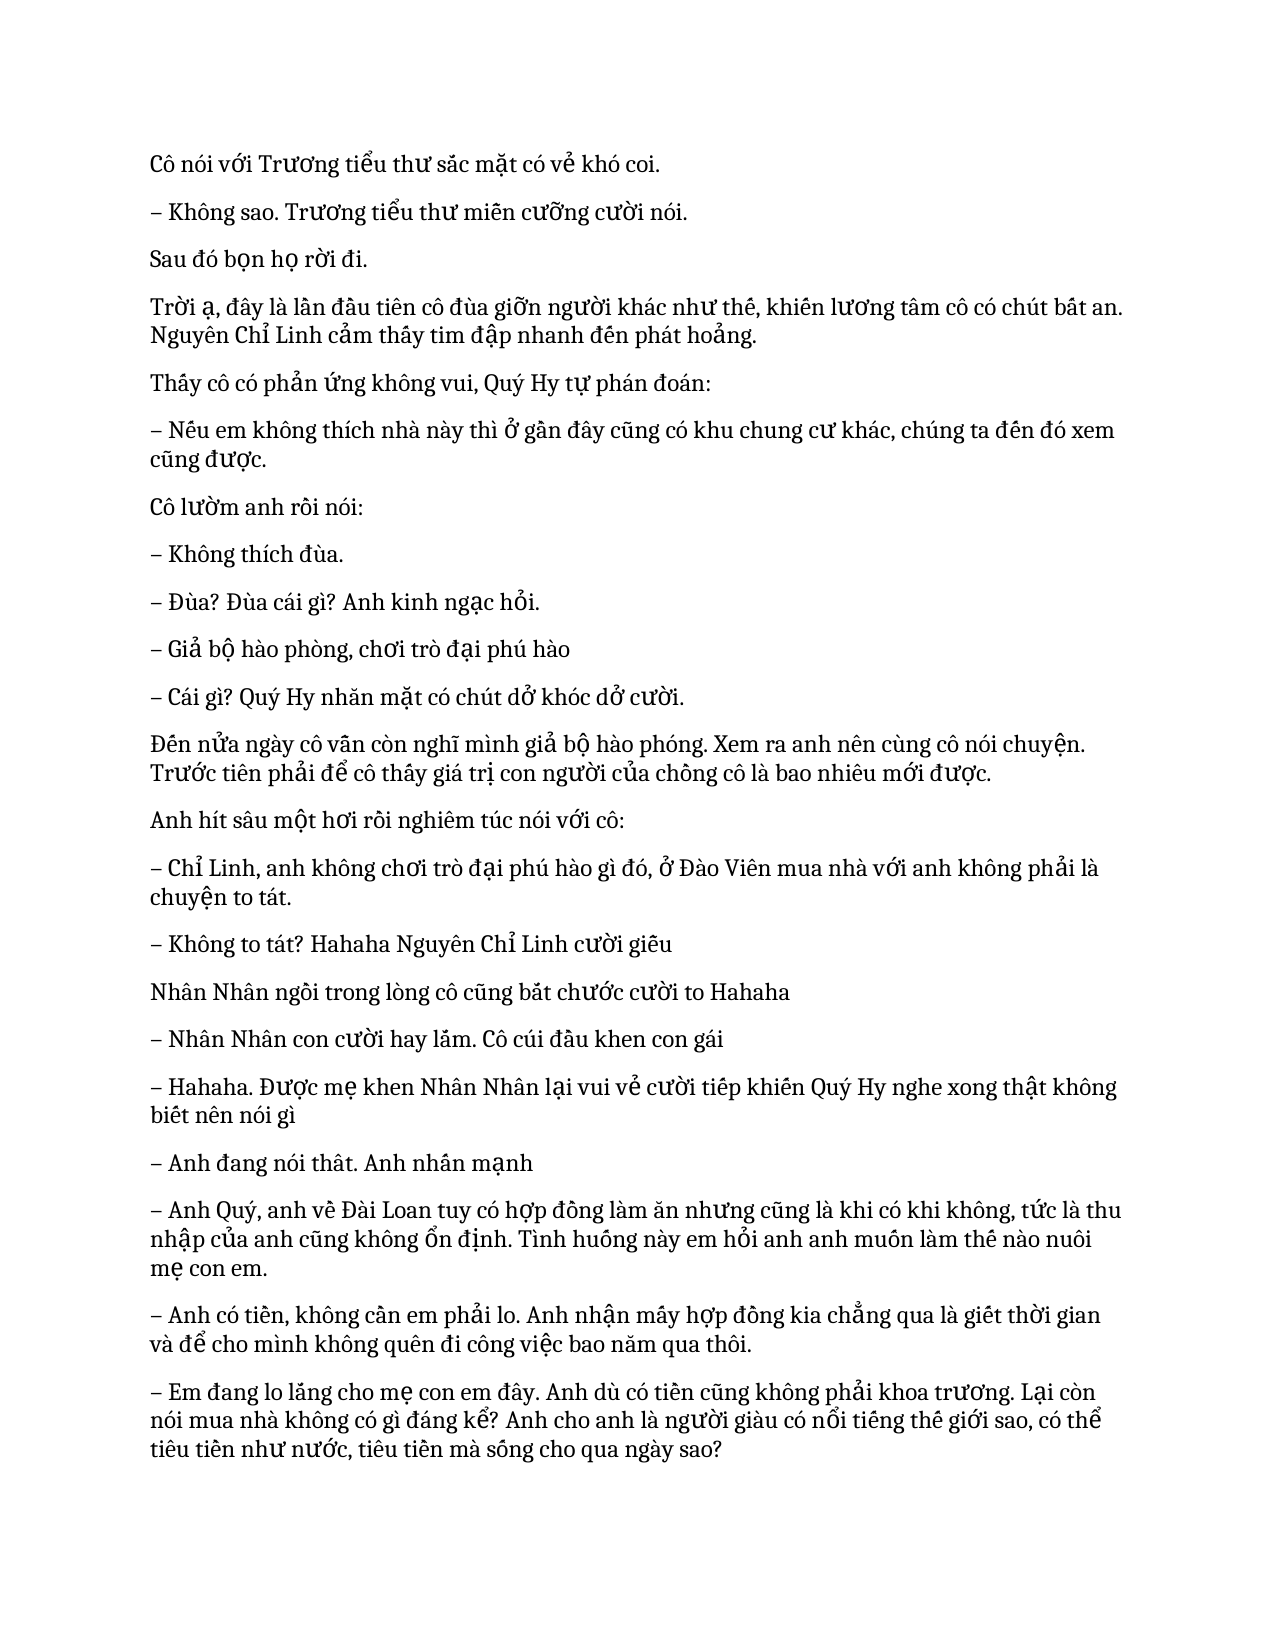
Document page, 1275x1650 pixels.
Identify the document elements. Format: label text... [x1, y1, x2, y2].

text Đến nửa ngày cô vẫn còn nghĩ mình giả bộ hào phóng. Xem ra anh nên cùng cô nói chuyện. Trước tiên phải để cô thấy giá trị con người của chồng cô là bao nhiêu mới được. [150, 730, 1125, 787]
text – Em đang lo lắng cho mẹ con em đây. Anh dù có tiền cũng không phải khoa trương. Lại còn nói mua nhà không có gì đáng kể? Anh cho anh là người giàu có nổi tiếng thế giới sao, có thể tiêu tiền như nước, tiêu tiền mà sống cho qua ngày sao? [150, 1377, 1125, 1464]
text – Anh Quý, anh về Đài Loan tuy có hợp đồng làm ăn nhưng cũng là khi có khi không, tức là thu nhập của anh cũng không ổn định. Tình huống này em hỏi anh anh muốn làm thế nào nuôi mẹ con em. [150, 1196, 1125, 1282]
text Nhân Nhân ngồi trong lòng cô cũng bắt chước cười to Hahaha [150, 977, 1125, 1006]
text – Chỉ Linh, anh không chơi trò đại phú hào gì đó, ở Đào Viên mua nhà với anh không phải là chuyện to tát. [150, 854, 1125, 911]
text Sau đó bọn họ rời đi. [150, 245, 1125, 274]
text – Anh có tiền, không cần em phải lo. Anh nhận mấy hợp đồng kia chẳng qua là giết thời gian và để cho mình không quên đi công việc bao năm qua thôi. [150, 1301, 1125, 1359]
text – Cái gì? Quý Hy nhăn mặt có chút dở khóc dở cười. [150, 682, 1125, 711]
text Cô nói với Trương tiểu thư sắc mặt có vẻ khó coi. [150, 150, 1125, 179]
text Trời ạ, đây là lần đầu tiên cô đùa giỡn người khác như thế, khiến lương tâm cô có chút bất an. Nguyên Chỉ Linh cảm thấy tim đập nhanh đến phát hoảng. [150, 292, 1125, 350]
text – Nhân Nhân con cười hay lắm. Cô cúi đầu khen con gái [150, 1025, 1125, 1054]
text – Giả bộ hào phòng, chơi trò đại phú hào [150, 635, 1125, 664]
text – Không sao. Trương tiểu thư miễn cưỡng cười nói. [150, 197, 1125, 226]
text – Hahaha. Được mẹ khen Nhân Nhân lại vui vẻ cười tiếp khiến Quý Hy nghe xong thật không biết nên nói gì [150, 1072, 1125, 1130]
text – Đùa? Đùa cái gì? Anh kinh ngạc hỏi. [150, 587, 1125, 616]
text – Anh đang nói thât. Anh nhấn mạnh [150, 1149, 1125, 1177]
text – Không thích đùa. [150, 540, 1125, 569]
text – Không to tát? Hahaha Nguyên Chỉ Linh cười giễu [150, 930, 1125, 959]
text Thấy cô có phản ứng không vui, Quý Hy tự phán đoán: [150, 369, 1125, 397]
text Cô lườm anh rồi nói: [150, 492, 1125, 521]
text Anh hít sâu một hơi rồi nghiêm túc nói với cô: [150, 806, 1125, 835]
text – Nếu em không thích nhà này thì ở gần đây cũng có khu chung cư khác, chúng ta đến đó xem cũng được. [150, 416, 1125, 474]
